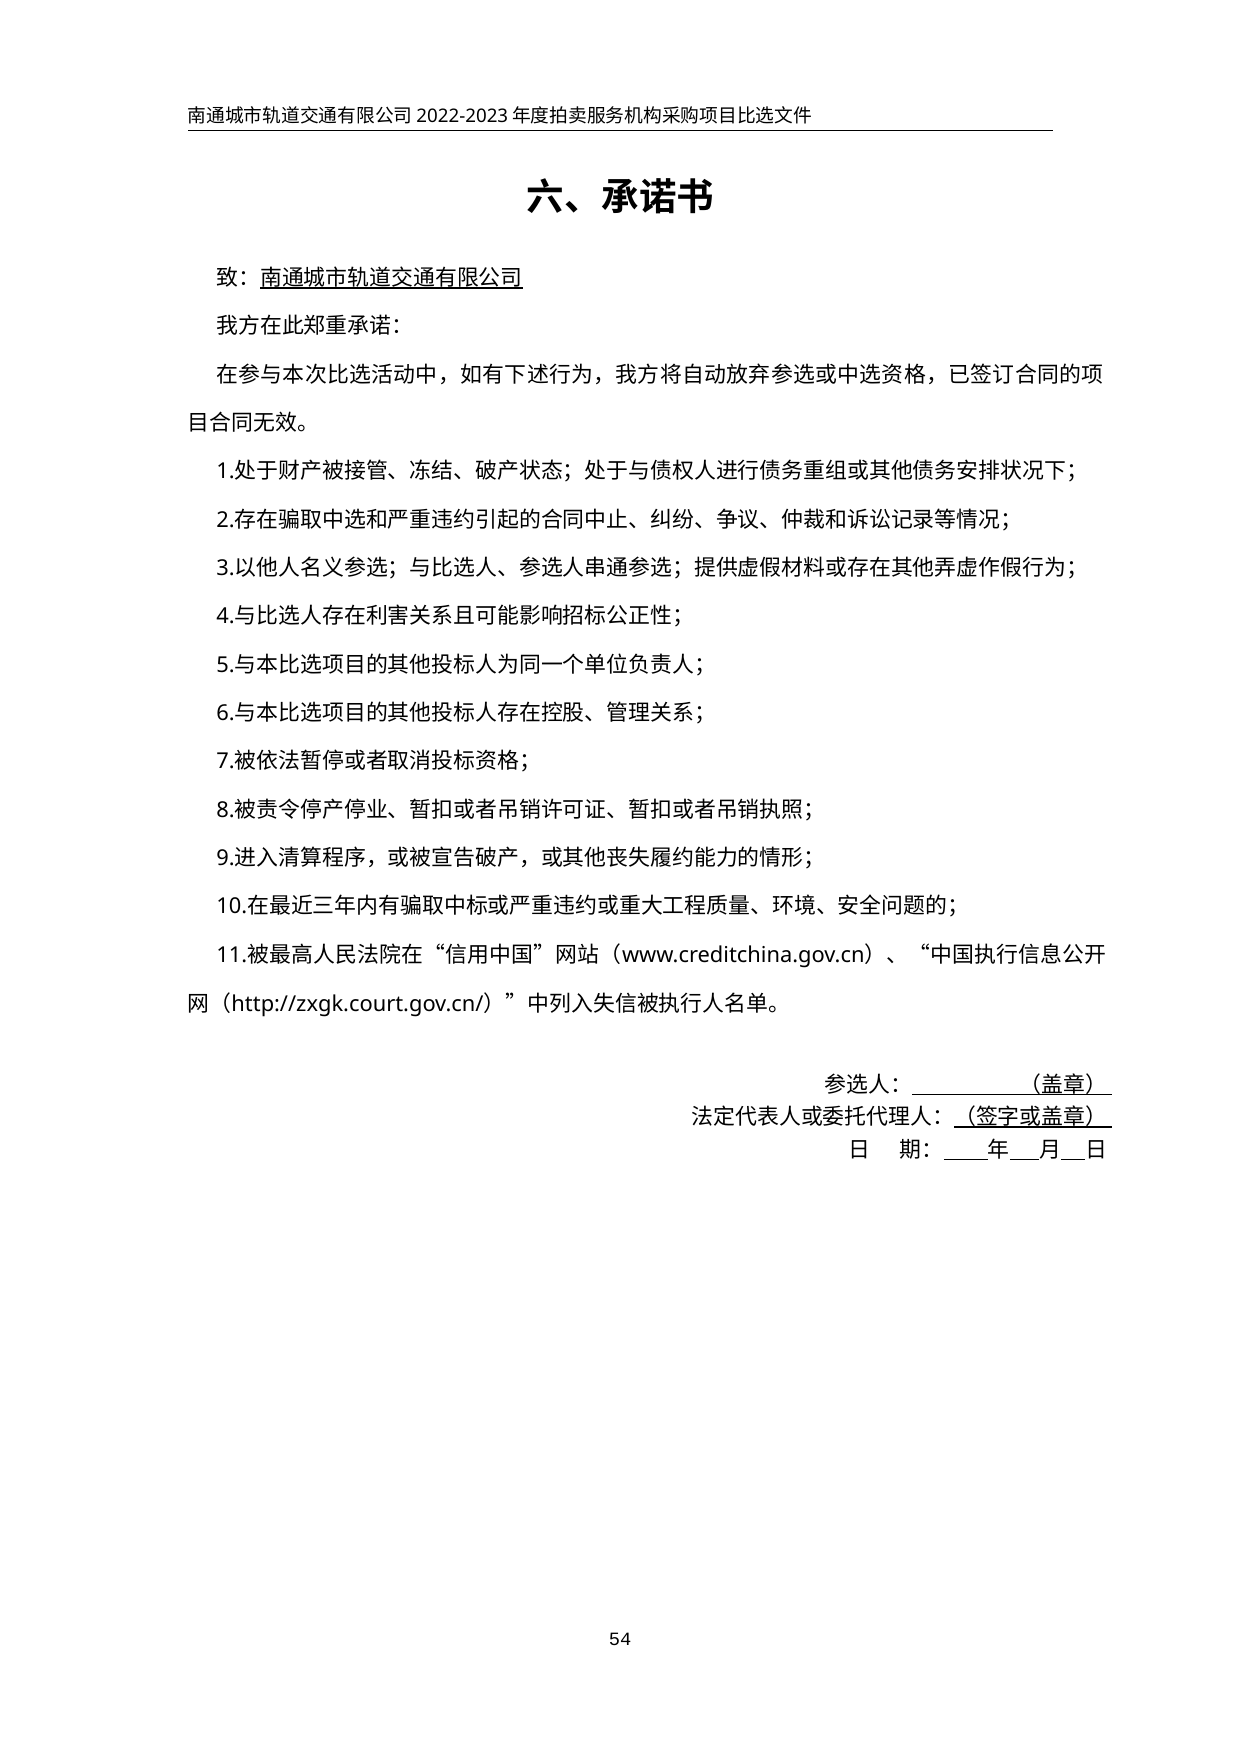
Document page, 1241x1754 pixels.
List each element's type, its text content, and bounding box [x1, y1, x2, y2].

text 日 期： 年 月 日 [187, 1131, 1107, 1164]
text 2.存在骗取中选和严重违约引起的合同中止、纠纷、争议、仲裁和诉讼记录等情况； [187, 502, 1107, 534]
text 11.被最高人民法院在“信用中国”网站（www.creditchina.gov.cn）、“中国执行信息公开网（http://zxgk.court.gov.cn/）”中列入失信被执行人名单。 [187, 937, 1107, 1018]
text 7.被依法暂停或者取消投标资格； [187, 743, 1107, 776]
text 10.在最近三年内有骗取中标或严重违约或重大工程质量、环境、安全问题的； [187, 888, 1107, 921]
text 4.与比选人存在利害关系且可能影响招标公正性； [187, 598, 1107, 631]
text 1.处于财产被接管、冻结、破产状态；处于与债权人进行债务重组或其他债务安排状况下； [187, 453, 1107, 486]
text 六、承诺书 [187, 162, 1053, 227]
text 在参与本次比选活动中，如有下述行为，我方将自动放弃参选或中选资格，已签订合同的项目合同无效。 [187, 356, 1107, 437]
text 我方在此郑重承诺： [187, 308, 1107, 340]
text 9.进入清算程序，或被宣告破产，或其他丧失履约能力的情形； [187, 840, 1107, 872]
text 致：南通城市轨道交通有限公司 [187, 259, 1107, 292]
text 法定代表人或委托代理人：（签字或盖章） [187, 1099, 1107, 1131]
text 5.与本比选项目的其他投标人为同一个单位负责人； [187, 647, 1107, 679]
text 6.与本比选项目的其他投标人存在控股、管理关系； [187, 695, 1107, 727]
text 参选人： （盖章） [187, 1066, 1107, 1099]
text 8.被责令停产停业、暂扣或者吊销许可证、暂扣或者吊销执照； [187, 792, 1107, 824]
text 3.以他人名义参选；与比选人、参选人串通参选；提供虚假材料或存在其他弄虚作假行为； [187, 550, 1107, 582]
